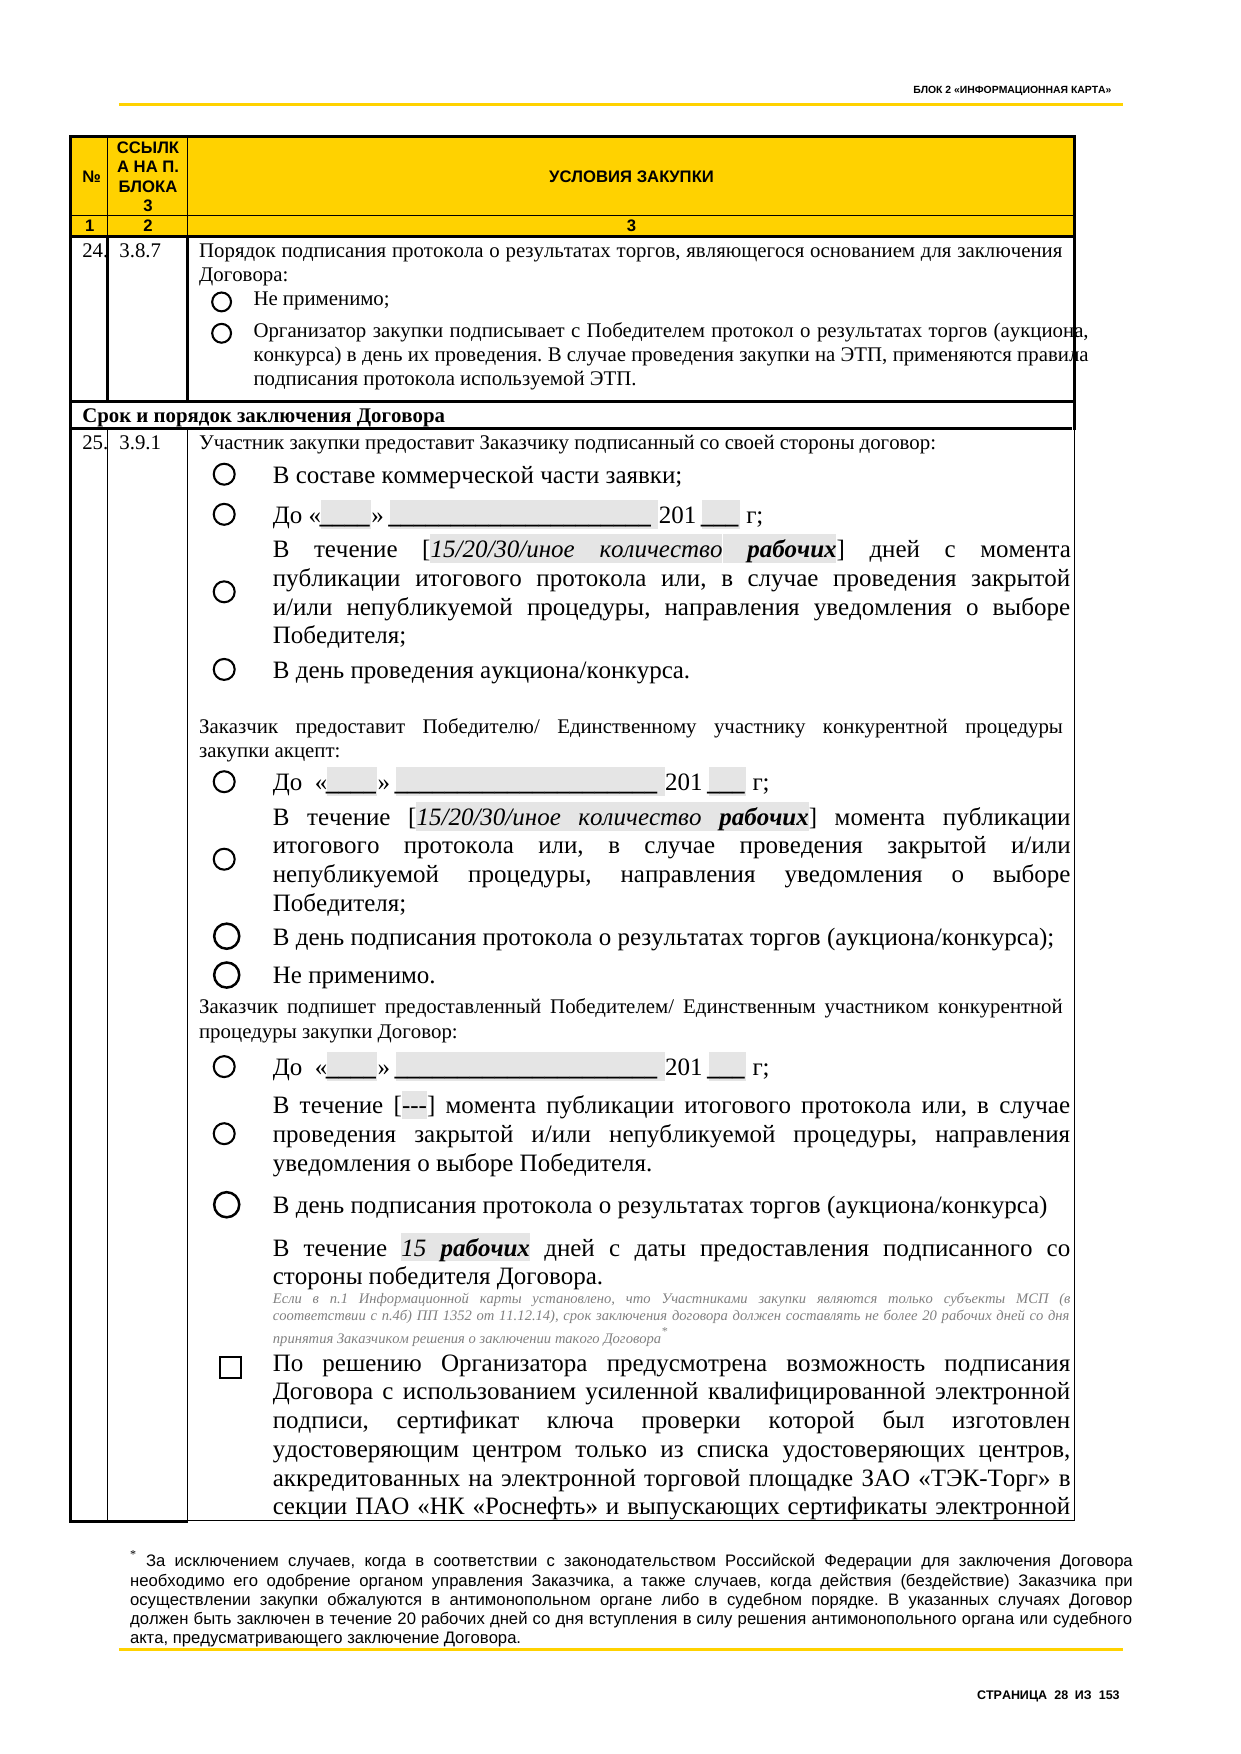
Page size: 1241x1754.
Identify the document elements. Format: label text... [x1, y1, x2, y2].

table_cell 3.8.7 [109, 238, 186, 400]
table_header ССЫЛКА НА П. БЛОКА 3 [108, 138, 187, 215]
table_cell 3 [188, 216, 1073, 235]
table_cell [72, 238, 106, 400]
table_cell 3.9.1 [108, 430, 187, 1520]
table_cell 1 [72, 216, 107, 235]
table_cell 2 [108, 216, 187, 235]
table_header № [72, 138, 107, 215]
table_cell [72, 430, 107, 1520]
table_cell Порядок подписания протокола о результатах торгов, являющегося основанием для заключения Договора: [189, 238, 1073, 400]
table_cell Срок и порядок заключения Договора [72, 403, 1073, 427]
table_header УСЛОВИЯ ЗАКУПКИ [188, 138, 1073, 215]
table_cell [188, 427, 1074, 1520]
